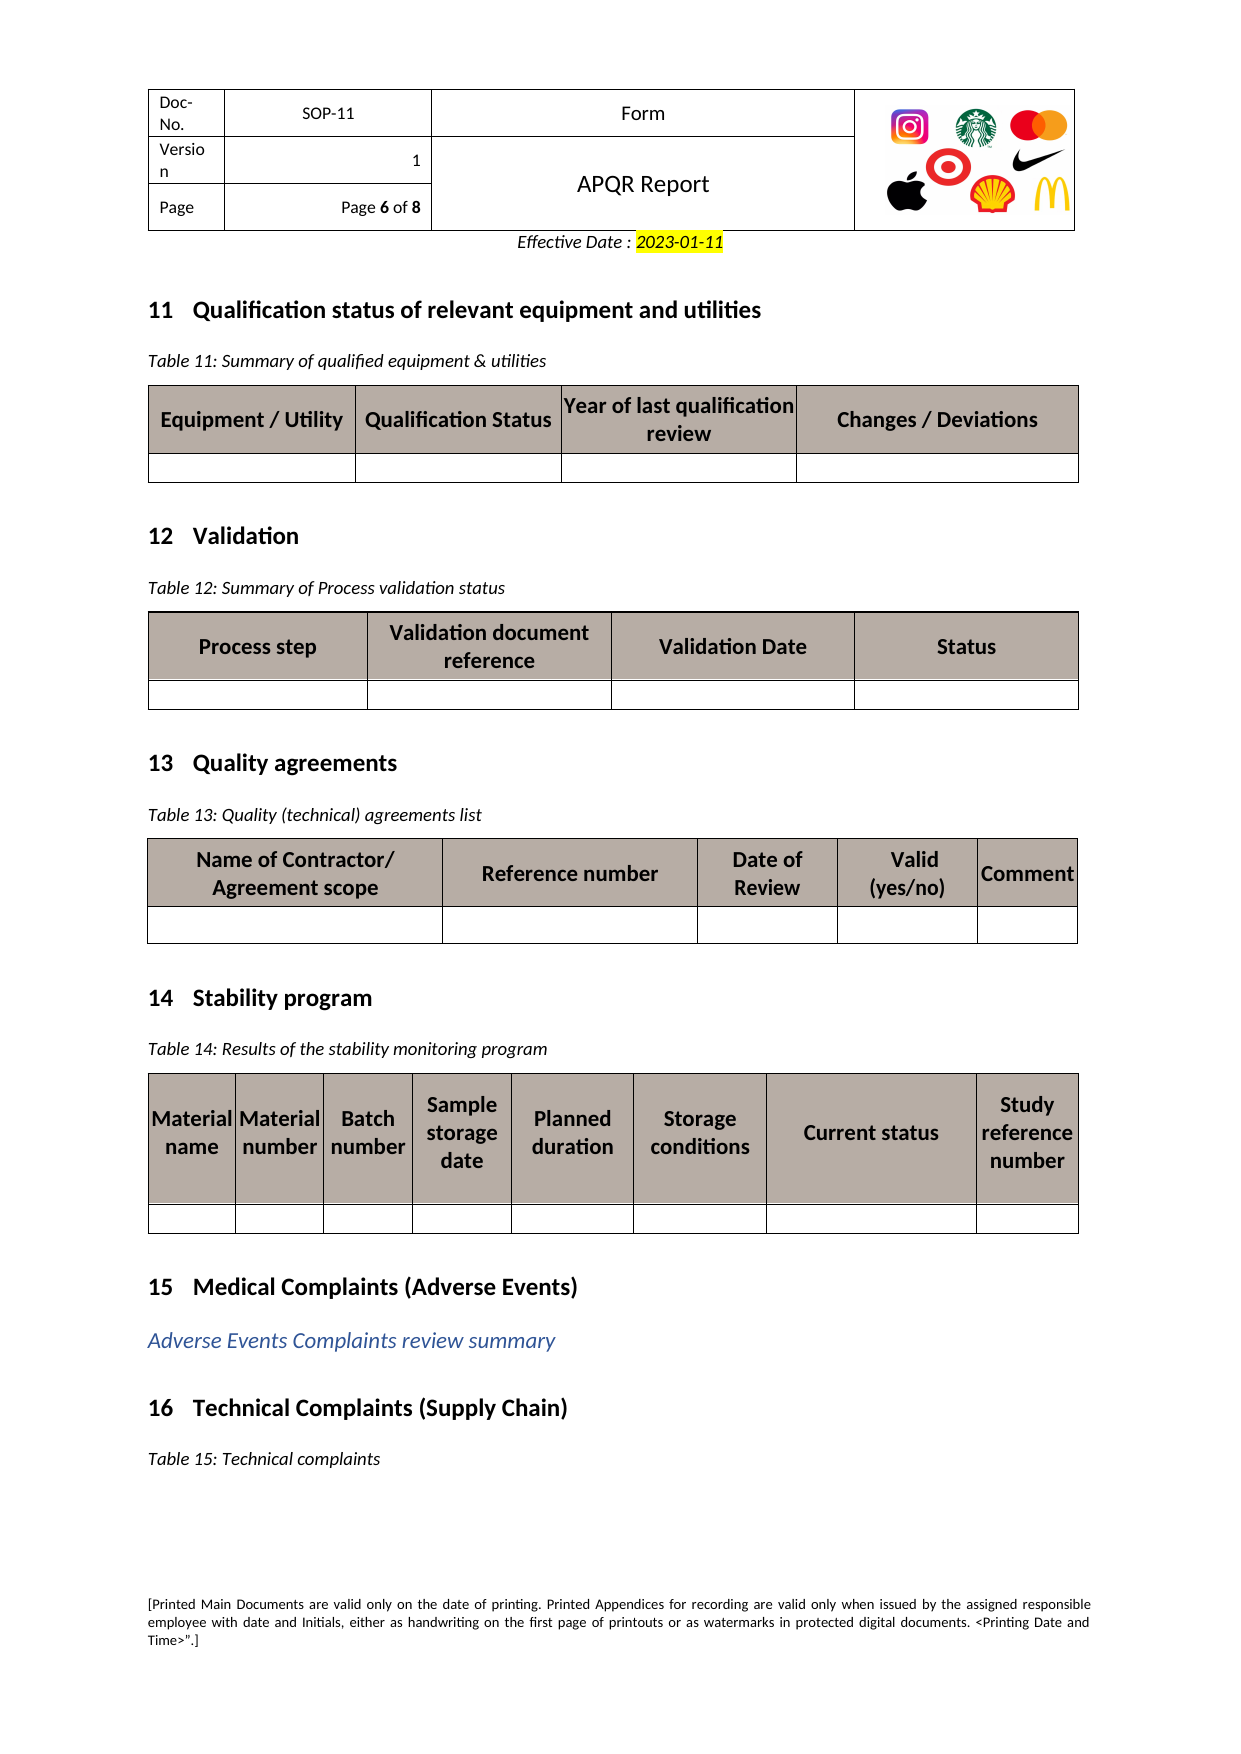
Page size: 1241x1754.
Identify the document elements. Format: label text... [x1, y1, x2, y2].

table_cell [562, 454, 796, 482]
table_header Material number [236, 1074, 323, 1203]
subtitle Quality agreements [148, 747, 1093, 778]
table_cell [977, 1205, 1078, 1232]
table_cell [698, 907, 837, 943]
table_cell [634, 1205, 766, 1232]
table_cell [149, 454, 355, 482]
table_header Equipment / Utility [149, 386, 355, 453]
table_header Changes / Deviations [797, 386, 1078, 453]
table_cell [149, 681, 367, 709]
table_cell [855, 681, 1078, 709]
table_cell [413, 1205, 511, 1232]
text Table 13: Quality (technical) agreements list [148, 803, 1093, 826]
table_header Year of last qualification review [562, 386, 796, 453]
table_header Current status [767, 1074, 976, 1203]
table_header Validation document reference [368, 613, 611, 679]
table_header Status [855, 613, 1078, 679]
table_header Validation Date [612, 613, 854, 679]
table_cell [149, 1205, 235, 1232]
table_header Date of Review [698, 839, 837, 906]
table_cell [797, 454, 1078, 482]
table_cell [148, 907, 442, 943]
text Table 15: Technical complaints [148, 1448, 1093, 1471]
table_header Study reference number [977, 1074, 1078, 1203]
table_header Sample storage date [413, 1074, 511, 1203]
subtitle Qualification status of relevant equipment and utilities [148, 294, 1093, 324]
table_header Storage conditions [634, 1074, 766, 1203]
table_cell [324, 1205, 412, 1232]
table_header Name of Contractor/ Agreement scope [148, 839, 442, 906]
text Table 11: Summary of qualified equipment & utilities [148, 349, 1093, 372]
subtitle Medical Complaints (Adverse Events) [148, 1271, 1093, 1302]
table_cell [767, 1205, 976, 1232]
table_header Batch number [324, 1074, 412, 1203]
table_header Valid (yes/no) [838, 839, 977, 906]
table_cell [978, 907, 1077, 943]
table_header Process step [149, 613, 367, 679]
table_cell [443, 907, 697, 943]
table_cell [838, 907, 977, 943]
subtitle Stability program [148, 982, 1093, 1012]
text Table 14: Results of the stability monitoring program [148, 1037, 1093, 1060]
table_header Qualification Status [356, 386, 561, 453]
table_cell [356, 454, 561, 482]
table_header Reference number [443, 839, 697, 906]
table_header Comment [978, 839, 1077, 906]
text Adverse Events Complaints review summary [148, 1327, 1093, 1354]
subtitle Technical Complaints (Supply Chain) [148, 1392, 1093, 1423]
picture [884, 105, 1073, 215]
text Table 12: Summary of Process validation status [148, 576, 1093, 599]
table_header Planned duration [512, 1074, 633, 1203]
table_cell [512, 1205, 633, 1232]
table_cell [368, 681, 611, 709]
table_cell [612, 681, 854, 709]
table_header Material name [149, 1074, 235, 1203]
subtitle Validation [148, 521, 1093, 551]
table_cell [236, 1205, 323, 1232]
